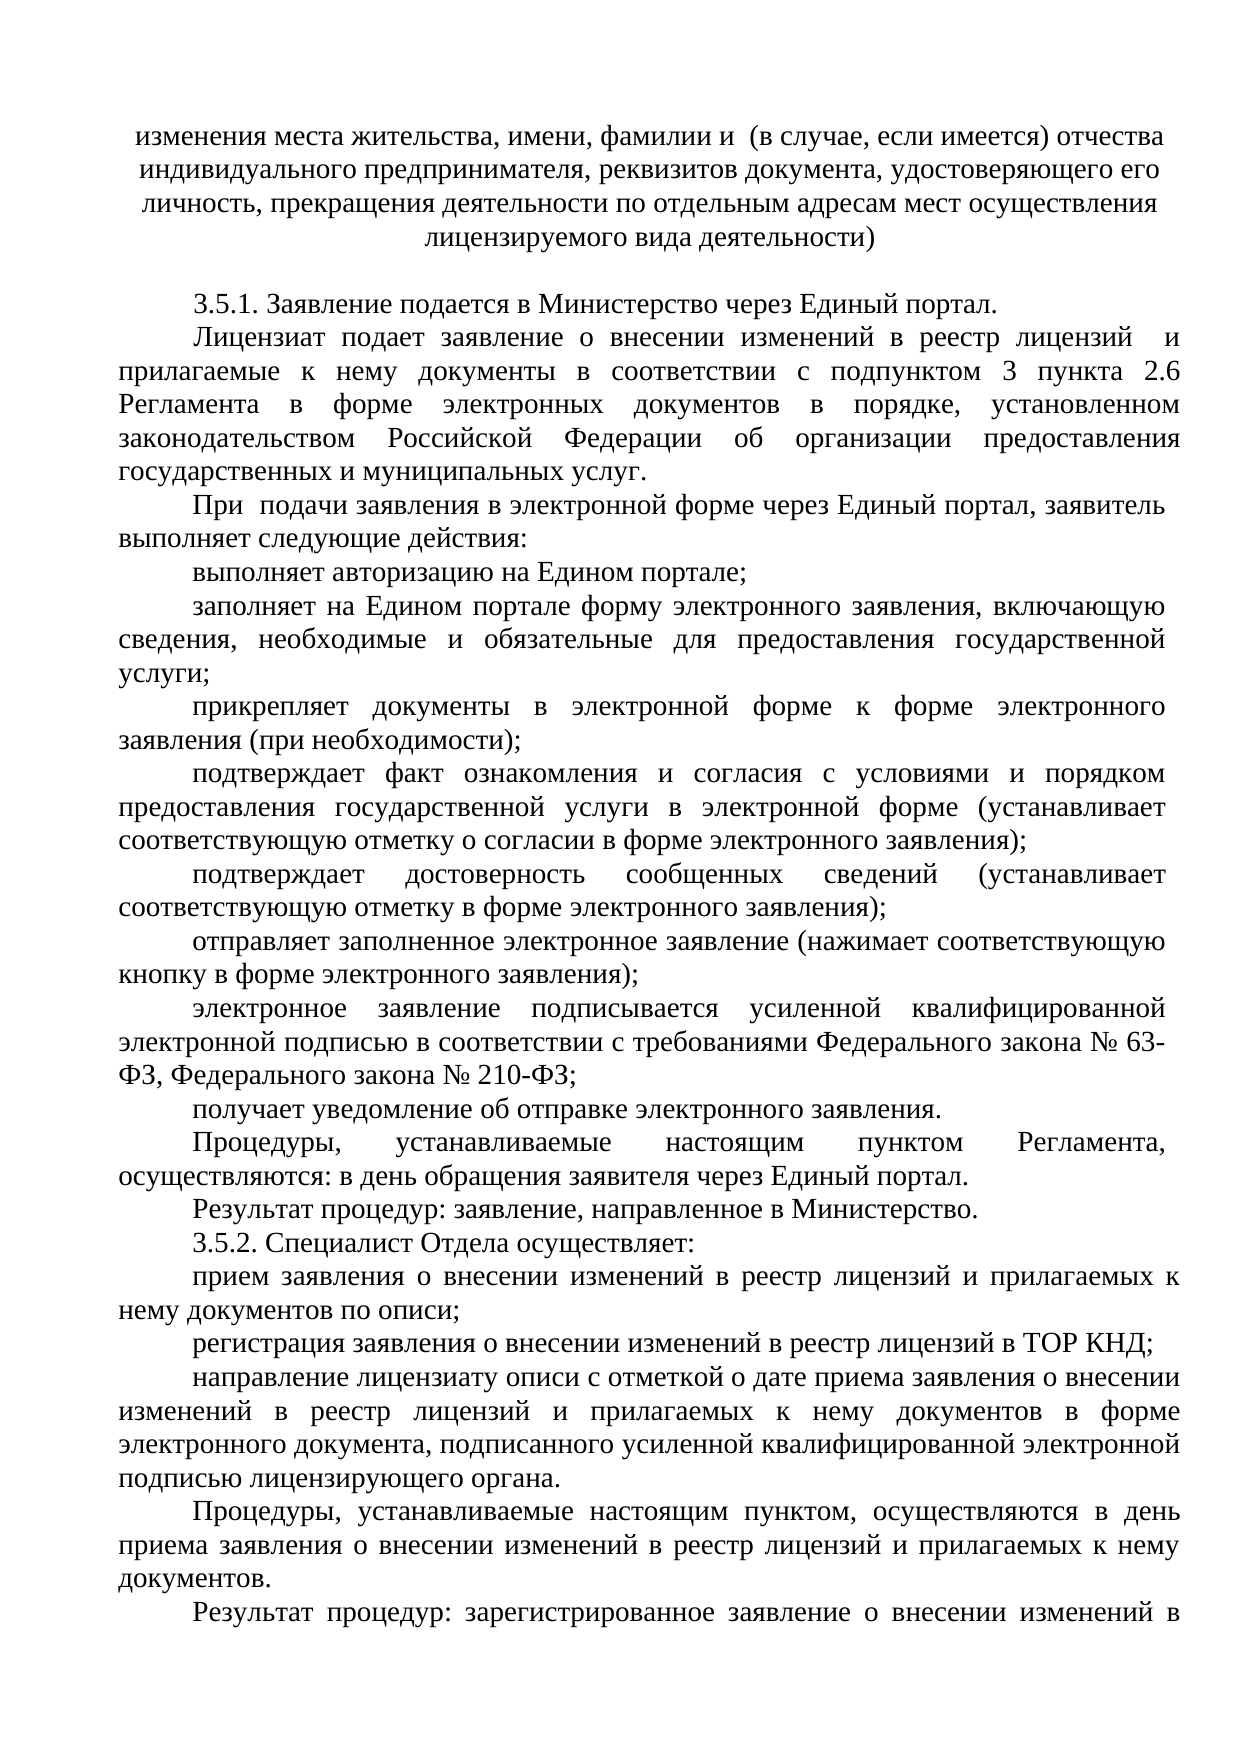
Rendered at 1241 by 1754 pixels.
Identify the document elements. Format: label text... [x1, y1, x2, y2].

text подтверждает факт ознакомления и согласия с условиями и порядком предоставления государственной услуги в электронной форме (устанавливает соответствующую отметку о согласии в форме электронного заявления); [118, 755, 1166, 856]
text прикрепляет документы в электронной форме к форме электронного заявления (при необходимости); [118, 688, 1166, 755]
text направление лицензиату описи с отметкой о дате приема заявления о внесении изменений в реестр лицензий и прилагаемых к нему документов в форме электронного документа, подписанного усиленной квалифицированной электронной подписью лицензирующего органа. [118, 1359, 1181, 1493]
text отправляет заполненное электронное заявление (нажимает соответствующую кнопку в форме электронного заявления); [118, 923, 1166, 990]
text Лицензиат подает заявление о внесении изменений в реестр лицензий и прилагаемые к нему документы в соответствии с подпунктом 3 пункта 2.6 Регламента в форме электронных документов в порядке, установленном законодательством Российской Федерации об организации предоставления государственных и муниципальных услуг. [118, 319, 1181, 487]
text прием заявления о внесении изменений в реестр лицензий и прилагаемых к нему документов по описи; [118, 1258, 1181, 1326]
text Процедуры, устанавливаемые настоящим пунктом Регламента, осуществляются: в день обращения заявителя через Единый портал. [118, 1124, 1166, 1191]
text электронное заявление подписывается усиленной квалифицированной электронной подписью в соответствии с требованиями Федерального закона № 63-ФЗ, Федерального закона № 210-ФЗ; [118, 990, 1166, 1091]
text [118, 118, 1181, 252]
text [118, 1594, 1181, 1627]
text регистрация заявления о внесении изменений в реестр лицензий в ТОР КНД; [118, 1326, 1181, 1359]
text Процедуры, устанавливаемые настоящим пунктом, осуществляются в день приема заявления о внесении изменений в реестр лицензий и прилагаемых к нему документов. [118, 1493, 1181, 1594]
text Результат процедур: заявление, направленное в Министерство. [118, 1191, 1166, 1225]
text 3.5.2. Специалист Отдела осуществляет: [118, 1225, 1181, 1258]
text выполняет авторизацию на Едином портале; [118, 554, 1166, 588]
text При подачи заявления в электронной форме через Единый портал, заявитель выполняет следующие действия: [118, 487, 1166, 554]
text заполняет на Едином портале форму электронного заявления, включающую сведения, необходимые и обязательные для предоставления государственной услуги; [118, 588, 1166, 688]
text 3.5.1. Заявление подается в Министерство через Единый портал. [118, 286, 1181, 319]
text получает уведомление об отправке электронного заявления. [118, 1091, 1166, 1124]
text подтверждает достоверность сообщенных сведений (устанавливает соответствующую отметку в форме электронного заявления); [118, 856, 1166, 923]
